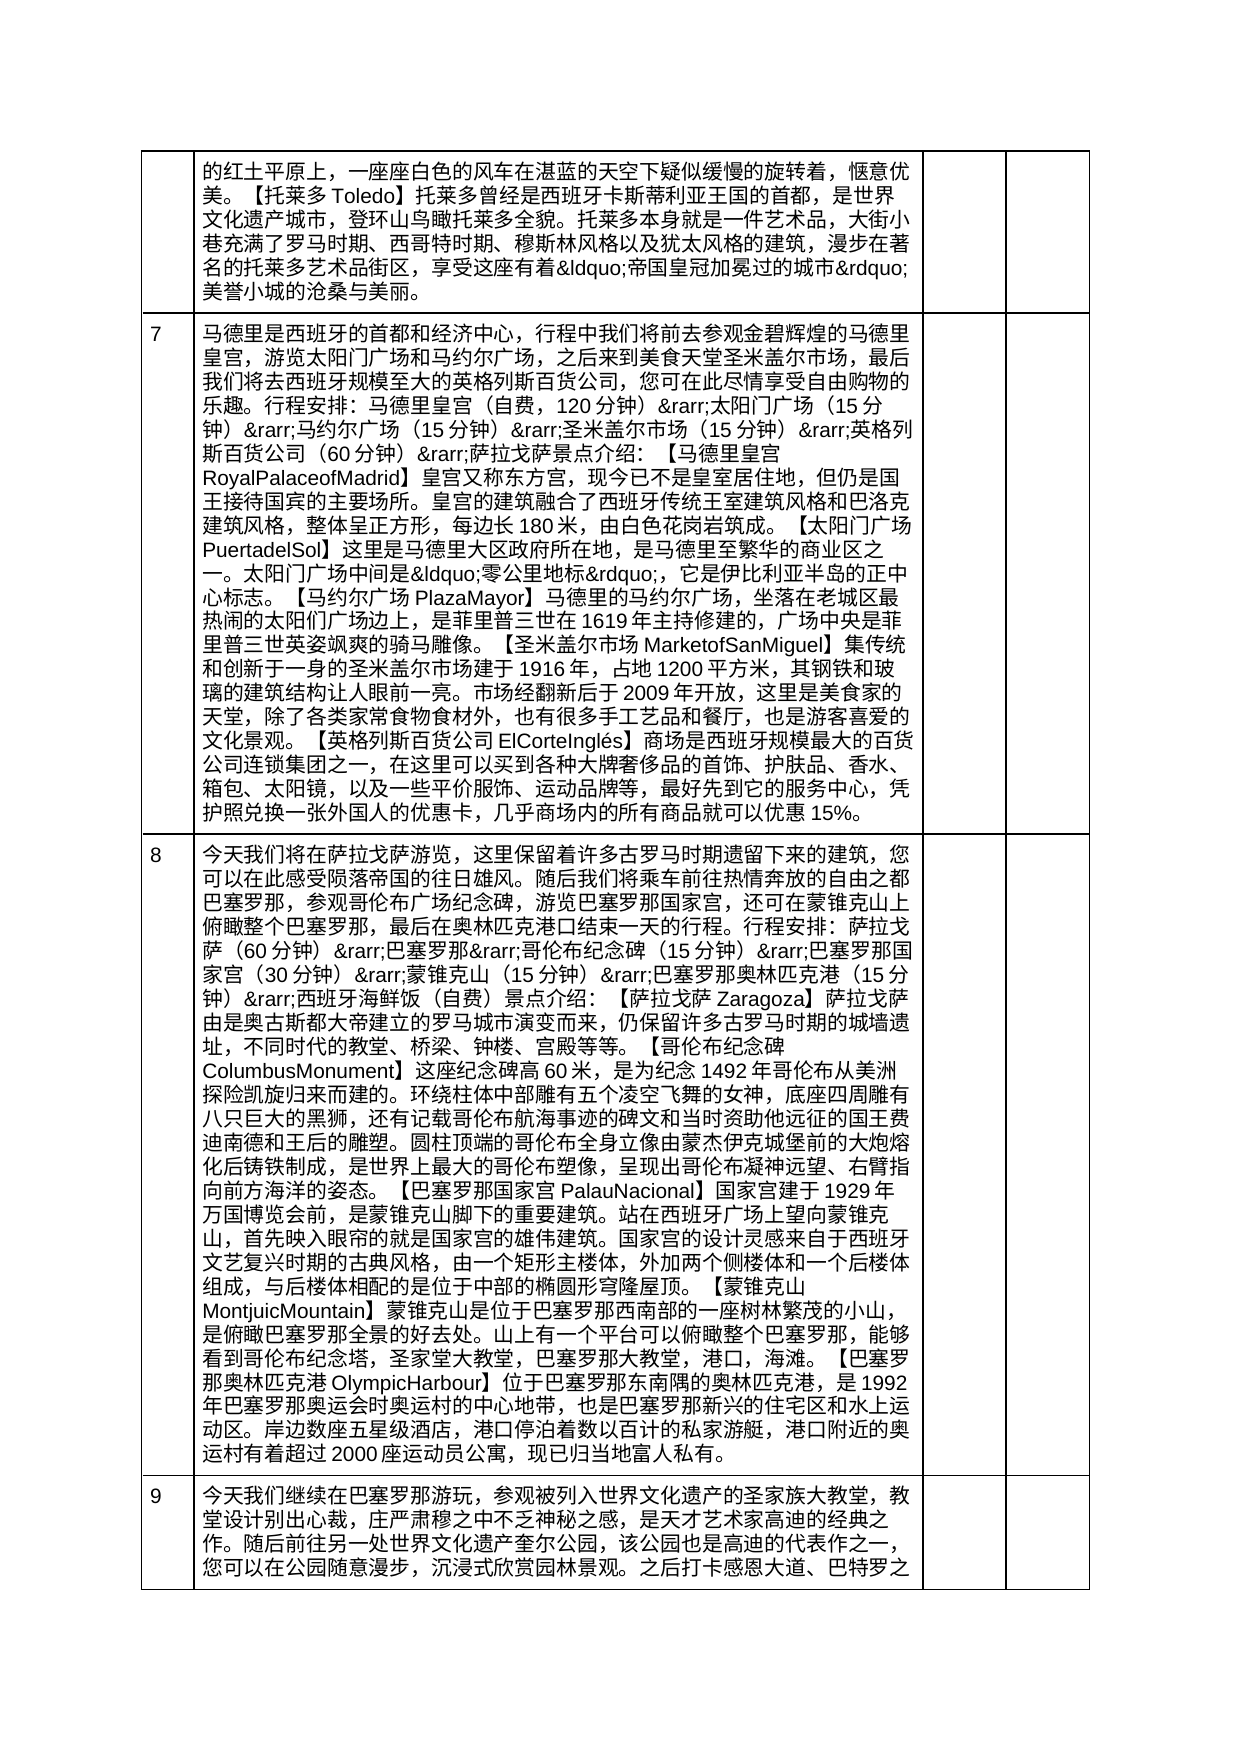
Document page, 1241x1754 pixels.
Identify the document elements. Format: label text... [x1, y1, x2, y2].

table_cell 今天我们将在萨拉戈萨游览，这里保留着许多古罗马时期遗留下来的建筑，您可以在此感受陨落帝国的往日雄风。随后我们将乘车前往热情奔放的自由之都巴塞罗那，参观哥伦布广场纪念碑，游览巴塞罗那国家宫，还可在蒙锥克山上俯瞰整个巴塞罗那，最后在奥林匹克港口结束一天的行程。行程安排：萨拉戈萨（60分钟）&rarr;巴塞罗那&rarr;哥伦布纪念碑（15分钟）&rarr;巴塞罗那国家宫（30分钟）&rarr;蒙锥克山（15分钟）&rarr;巴塞罗那奥林匹克港（15分钟）&rarr;西班牙海鲜饭（自费）景点介绍：【萨拉戈萨Zaragoza】萨拉戈萨由是奥古斯都大帝建立的罗马城市演变而来，仍保留许多古罗马时期的城墙遗址，不同时代的教堂、桥梁、钟楼、宫殿等等。【哥伦布纪念碑ColumbusMonument】这座纪念碑高60米，是为纪念1492年哥伦布从美洲探险凯旋归来而建的。环绕柱体中部雕有五个凌空飞舞的女神，底座四周雕有八只巨大的黑狮，还有记载哥伦布航海事迹的碑文和当时资助他远征的国王费迪南德和王后的雕塑。圆柱顶端的哥伦布全身立像由蒙杰伊克城堡前的大炮熔化后铸铁制成，是世界上最大的哥伦布塑像，呈现出哥伦布凝神远望、右臂指向前方海洋的姿态。【巴塞罗那国家宫PalauNacional】国家宫建于1929年万国博览会前，是蒙锥克山脚下的重要建筑。站在西班牙广场上望向蒙锥克山，首先映入眼帘的就是国家宫的雄伟建筑。国家宫的设计灵感来自于西班牙文艺复兴时期的古典风格，由一个矩形主楼体，外加两个侧楼体和一个后楼体组成，与后楼体相配的是位于中部的椭圆形穹隆屋顶。【蒙锥克山MontjuicMountain】蒙锥克山是位于巴塞罗那西南部的一座树林繁茂的小山，是俯瞰巴塞罗那全景的好去处。山上有一个平台可以俯瞰整个巴塞罗那，能够看到哥伦布纪念塔，圣家堂大教堂，巴塞罗那大教堂，港口，海滩。【巴塞罗那奥林匹克港OlympicHarbour】位于巴塞罗那东南隅的奥林匹克港，是1992年巴塞罗那奥运会时奥运村的中心地带，也是巴塞罗那新兴的住宅区和水上运动区。岸边数座五星级酒店，港口停泊着数以百计的私家游艇，港口附近的奥运村有着超过2000座运动员公寓，现已归当地富人私有。 [195, 835, 922, 1474]
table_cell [195, 152, 922, 312]
table_cell 马德里是西班牙的首都和经济中心，行程中我们将前去参观金碧辉煌的马德里皇宫，游览太阳门广场和马约尔广场，之后来到美食天堂圣米盖尔市场，最后我们将去西班牙规模至大的英格列斯百货公司，您可在此尽情享受自由购物的乐趣。行程安排：马德里皇宫（自费，120分钟）&rarr;太阳门广场（15分钟）&rarr;马约尔广场（15分钟）&rarr;圣米盖尔市场（15分钟）&rarr;英格列斯百货公司（60分钟）&rarr;萨拉戈萨景点介绍：【马德里皇宫RoyalPalaceofMadrid】皇宫又称东方宫，现今已不是皇室居住地，但仍是国王接待国宾的主要场所。皇宫的建筑融合了西班牙传统王室建筑风格和巴洛克建筑风格，整体呈正方形，每边长180米，由白色花岗岩筑成。【太阳门广场PuertadelSol】这里是马德里大区政府所在地，是马德里至繁华的商业区之一。太阳门广场中间是&ldquo;零公里地标&rdquo;，它是伊比利亚半岛的正中心标志。【马约尔广场PlazaMayor】马德里的马约尔广场，坐落在老城区最热闹的太阳们广场边上，是菲里普三世在1619年主持修建的，广场中央是菲里普三世英姿飒爽的骑马雕像。【圣米盖尔市场MarketofSanMiguel】集传统和创新于一身的圣米盖尔市场建于1916年，占地1200平方米，其钢铁和玻璃的建筑结构让人眼前一亮。市场经翻新后于2009年开放，这里是美食家的天堂，除了各类家常食物食材外，也有很多手工艺品和餐厅，也是游客喜爱的文化景观。【英格列斯百货公司ElCorteInglés】商场是西班牙规模最大的百货公司连锁集团之一，在这里可以买到各种大牌奢侈品的首饰、护肤品、香水、箱包、太阳镜，以及一些平价服饰、运动品牌等，最好先到它的服务中心，凭护照兑换一张外国人的优惠卡，几乎商场内的所有商品就可以优惠15%。 [195, 314, 922, 833]
table_cell [1007, 314, 1089, 833]
table_cell 9 [142, 1476, 193, 1588]
table_cell [924, 835, 1005, 1474]
table_cell [1007, 835, 1089, 1474]
table_cell [924, 314, 1005, 833]
table_cell 7 [142, 313, 193, 833]
table_cell [1007, 152, 1089, 312]
table_cell [924, 1476, 1005, 1588]
table_cell 8 [142, 834, 193, 1474]
table_cell 6 [142, 152, 193, 312]
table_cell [195, 1476, 922, 1588]
table_cell [924, 152, 1005, 312]
table_cell [1007, 1476, 1089, 1588]
